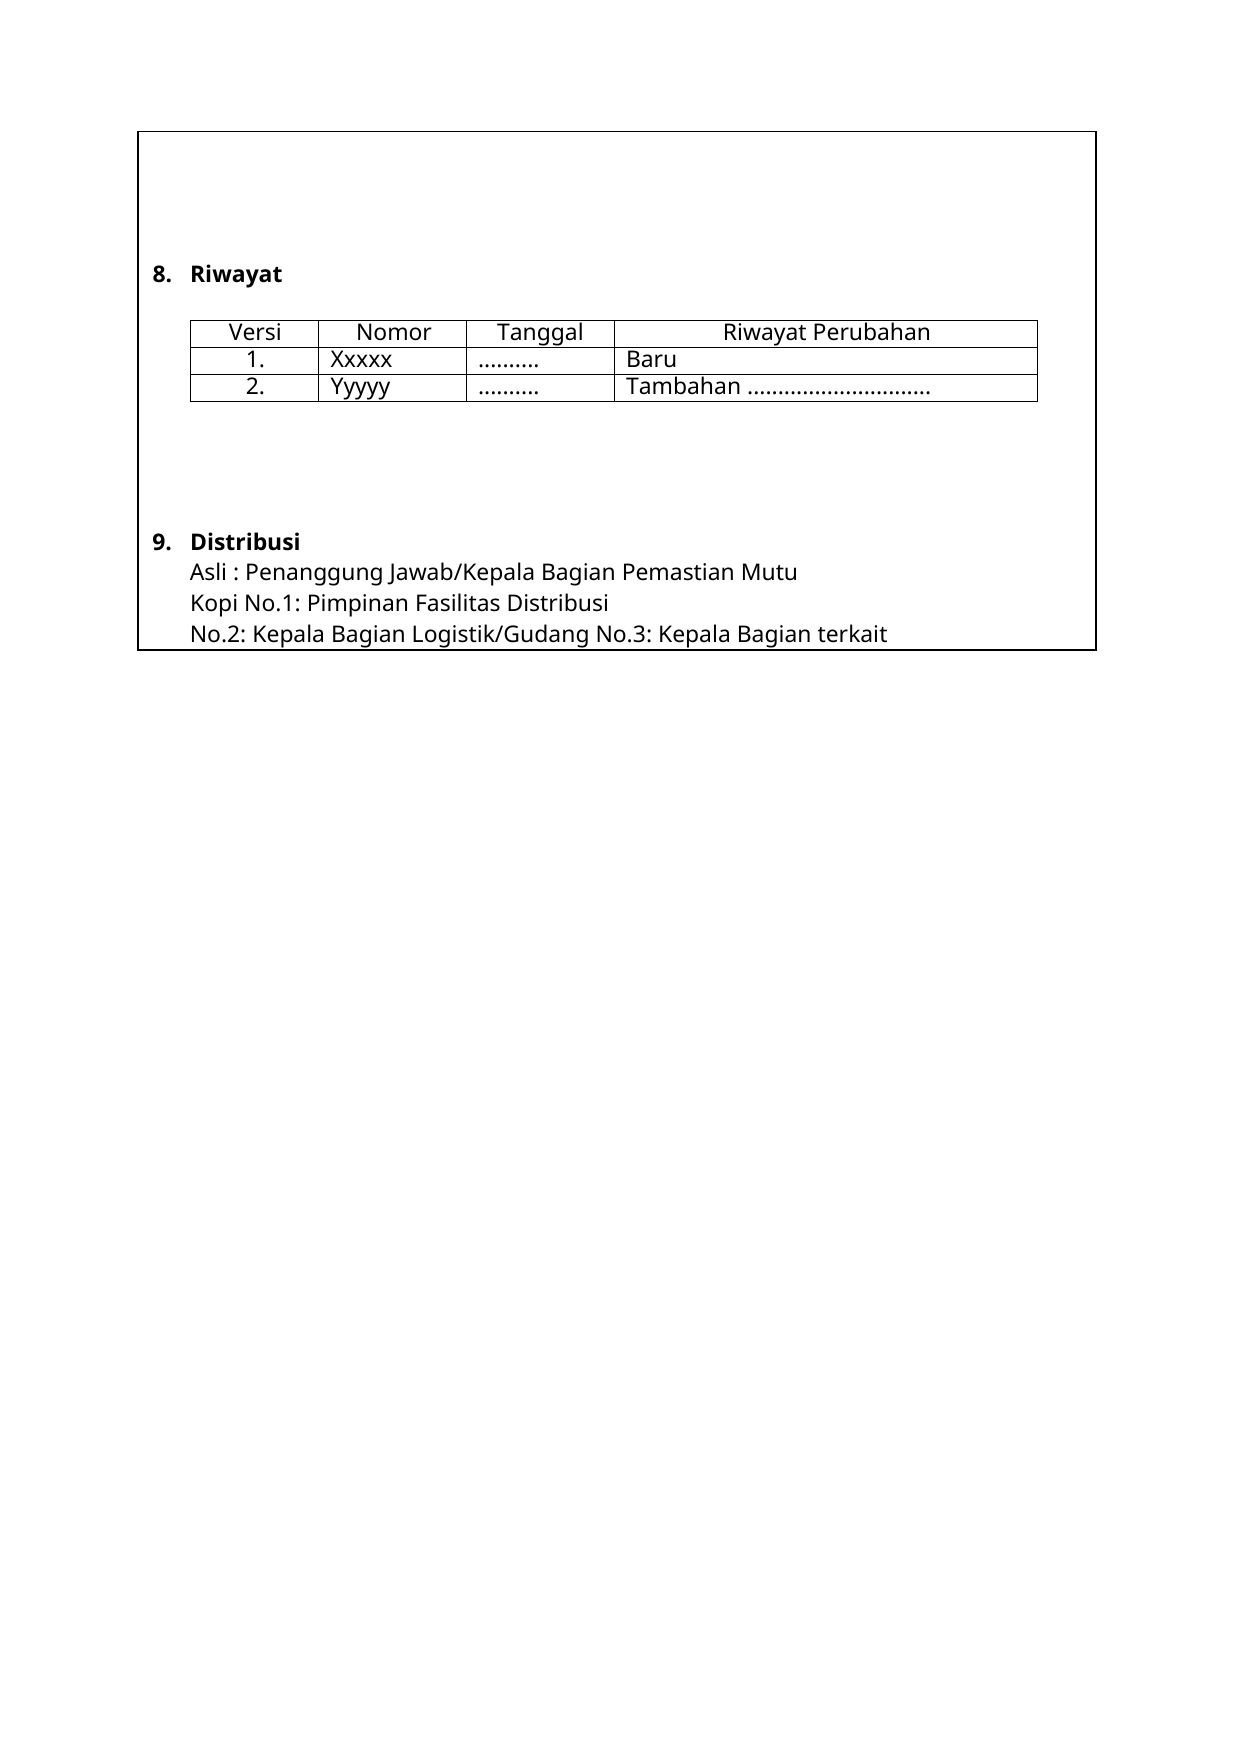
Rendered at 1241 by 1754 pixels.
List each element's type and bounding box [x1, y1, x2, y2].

table_cell [139, 132, 1095, 649]
